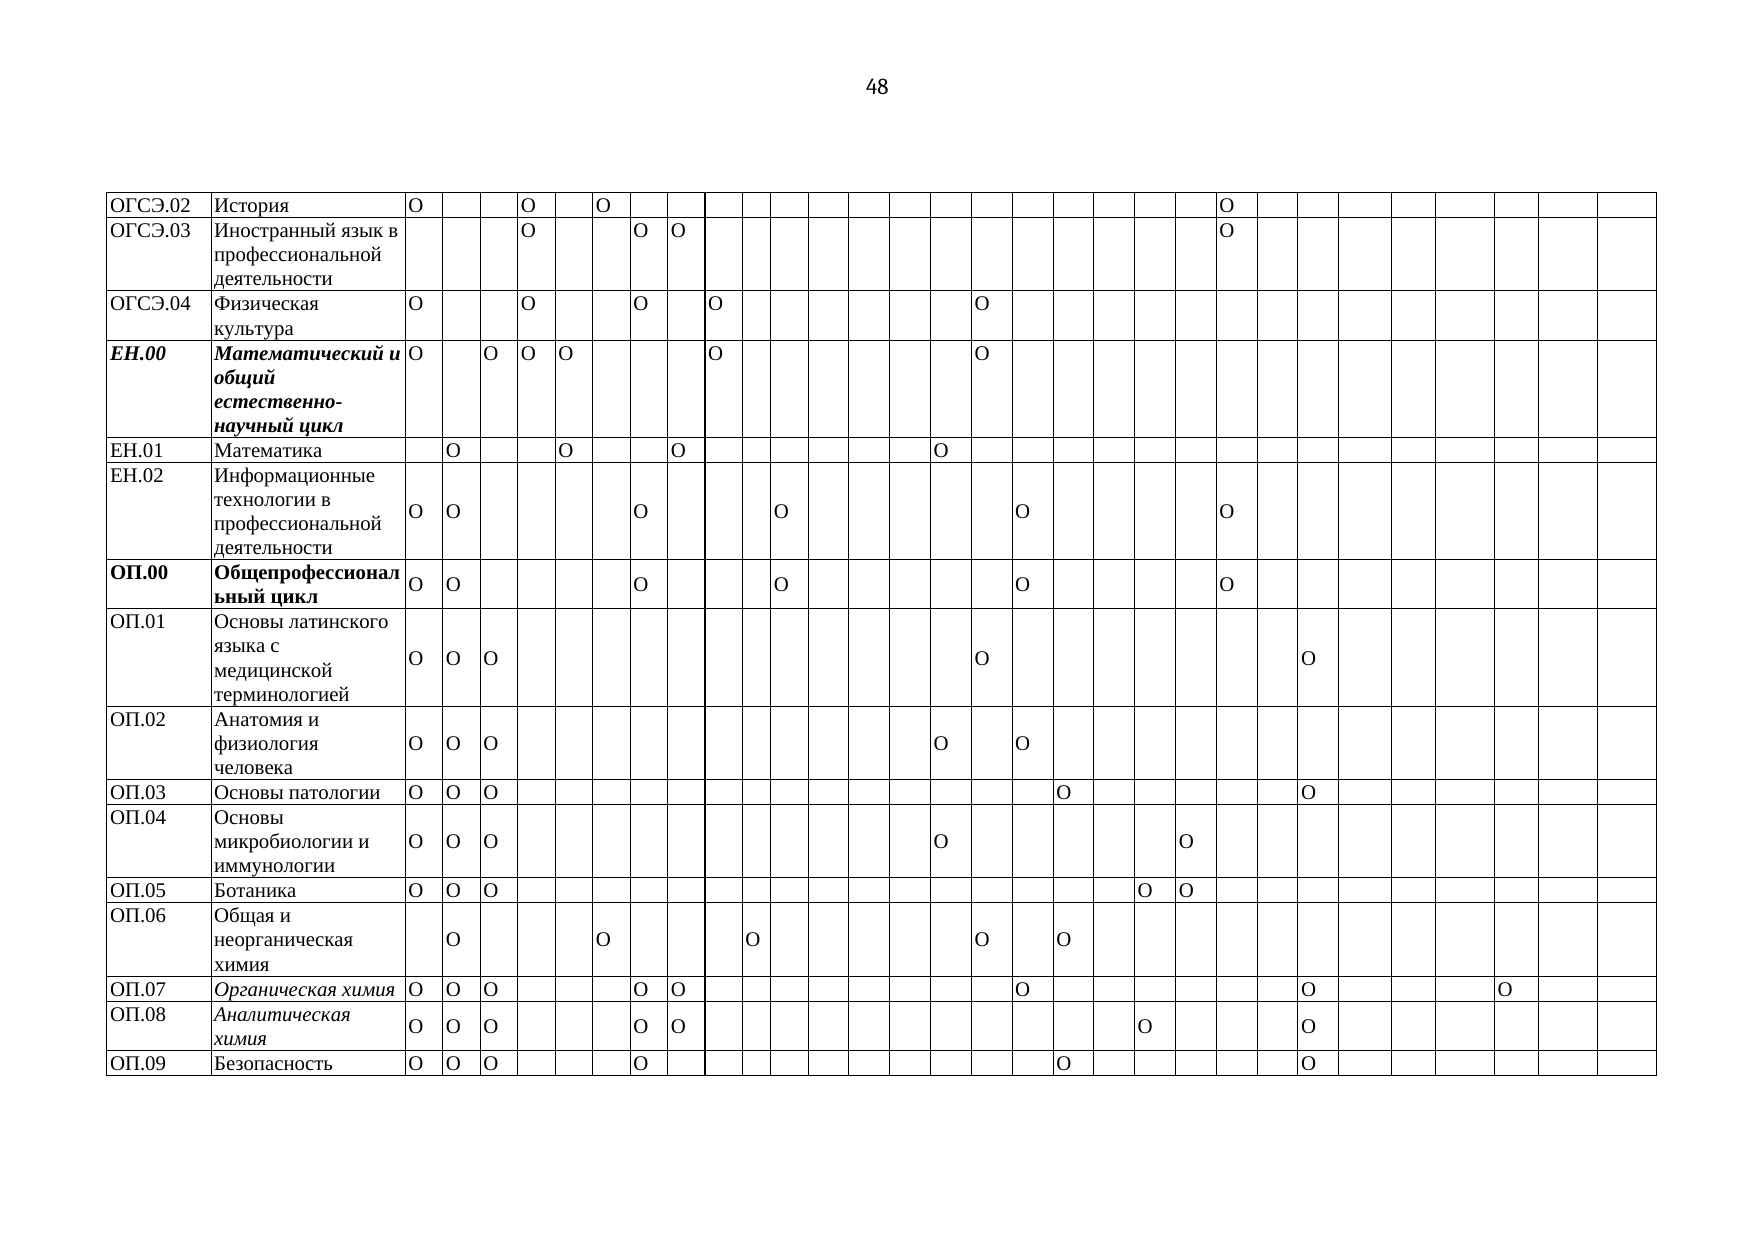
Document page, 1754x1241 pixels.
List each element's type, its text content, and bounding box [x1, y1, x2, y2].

table_cell [1598, 805, 1656, 877]
table_cell [1176, 341, 1216, 437]
table_cell [668, 780, 704, 804]
table_cell [931, 291, 971, 339]
table_cell [890, 291, 930, 339]
table_cell [1094, 1051, 1134, 1075]
table_cell [1539, 878, 1597, 902]
table_cell ОП.02 [107, 707, 211, 779]
table_cell [1135, 903, 1175, 976]
table_cell [743, 1051, 770, 1075]
table_cell [443, 291, 480, 339]
table_cell [1094, 609, 1134, 706]
table_cell [771, 291, 808, 339]
table_cell [1436, 707, 1494, 779]
table_cell [631, 438, 667, 462]
table_cell [1135, 341, 1175, 437]
table_cell [1436, 291, 1494, 339]
table_cell [1013, 341, 1053, 437]
table_cell Основы микробиологии и иммунологии [212, 805, 405, 877]
table_cell [1013, 903, 1053, 976]
table_cell [1176, 193, 1216, 217]
table_cell [972, 218, 1012, 290]
table_cell [1135, 707, 1175, 779]
table_cell [556, 560, 592, 608]
table_cell ОГСЭ.02 [107, 193, 211, 217]
table_cell [1176, 977, 1216, 1001]
table_cell О [481, 878, 517, 902]
table_cell [518, 438, 555, 462]
table_cell [1539, 560, 1597, 608]
table_cell [1094, 438, 1134, 462]
table_cell О [1298, 609, 1338, 706]
table_cell [1598, 707, 1656, 779]
table_cell [743, 341, 770, 437]
table_cell [668, 707, 704, 779]
table_cell [518, 609, 555, 706]
table_cell [518, 463, 555, 559]
table_cell [1135, 218, 1175, 290]
table_cell [706, 438, 742, 462]
table_cell О [481, 707, 517, 779]
table_cell [1217, 341, 1257, 437]
table_cell [593, 977, 630, 1001]
table_cell История [212, 193, 405, 217]
table_cell О [631, 218, 667, 290]
table_cell [809, 463, 848, 559]
table_cell [890, 438, 930, 462]
table_cell ОП.08 [107, 1002, 211, 1050]
table_cell [668, 291, 704, 339]
table_cell [1013, 878, 1053, 902]
table_cell [931, 1002, 971, 1050]
table_cell [771, 707, 808, 779]
table_cell ОП.09 [107, 1051, 211, 1075]
table_cell [1339, 609, 1391, 706]
table_cell О [443, 977, 480, 1001]
table_cell Органическая химия [212, 977, 405, 1001]
table_cell [771, 1002, 808, 1050]
table_cell [1495, 903, 1538, 976]
table_cell [771, 341, 808, 437]
table_cell ЕН.02 [107, 463, 211, 559]
table_cell [706, 707, 742, 779]
table_cell [1392, 341, 1435, 437]
table_cell О [406, 291, 442, 339]
table_cell О [481, 977, 517, 1001]
table_cell О [1298, 1002, 1338, 1050]
table_cell [1392, 1051, 1435, 1075]
table_cell [1436, 438, 1494, 462]
table_cell [593, 463, 630, 559]
table_cell Аналитическая химия [212, 1002, 405, 1050]
table_cell О [1298, 1051, 1338, 1075]
table_cell [771, 438, 808, 462]
table_cell [1339, 218, 1391, 290]
table_cell [706, 1051, 742, 1075]
table_cell [518, 1051, 555, 1075]
table_cell Анатомия и физиология человека [212, 707, 405, 779]
table_cell О [1217, 560, 1257, 608]
table_cell [849, 341, 889, 437]
table_cell О [1135, 1002, 1175, 1050]
table_cell [1339, 977, 1391, 1001]
table_cell [593, 438, 630, 462]
table_cell [481, 218, 517, 290]
table_cell [849, 903, 889, 976]
table_cell О [668, 438, 704, 462]
table_cell [1339, 1002, 1391, 1050]
table_cell [1436, 560, 1494, 608]
table_cell ОГСЭ.04 [107, 291, 211, 339]
table_cell [1392, 707, 1435, 779]
table_cell [1539, 193, 1597, 217]
table_cell [1436, 609, 1494, 706]
table_cell О [443, 805, 480, 877]
table_cell [1339, 291, 1391, 339]
table_cell [1539, 1051, 1597, 1075]
table_cell [1217, 707, 1257, 779]
table_cell О [556, 341, 592, 437]
table_cell [931, 218, 971, 290]
table_cell [1176, 218, 1216, 290]
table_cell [212, 1051, 405, 1075]
table_cell [518, 1002, 555, 1050]
table_cell [1176, 1051, 1216, 1075]
table_cell [556, 1002, 592, 1050]
table_cell [1135, 291, 1175, 339]
table_cell Основы латинского языка с медицинской терминологией [212, 609, 405, 706]
table_cell О [443, 780, 480, 804]
table_cell [1094, 977, 1134, 1001]
table_cell [668, 1051, 704, 1075]
table_cell [809, 609, 848, 706]
table_cell [1339, 707, 1391, 779]
table_cell О [1495, 977, 1538, 1001]
table_cell О [406, 1051, 442, 1075]
table_cell [743, 977, 770, 1001]
table_cell [1054, 341, 1093, 437]
table_cell [631, 341, 667, 437]
table_cell [1094, 341, 1134, 437]
table_cell [1539, 291, 1597, 339]
table_cell [1176, 438, 1216, 462]
table_cell [518, 780, 555, 804]
table_cell [1217, 780, 1257, 804]
table_cell О [443, 609, 480, 706]
table_cell О [931, 805, 971, 877]
table_cell [1258, 1051, 1297, 1075]
table_cell [849, 977, 889, 1001]
table_cell О [668, 1002, 704, 1050]
table_cell [1392, 463, 1435, 559]
table_cell [1258, 977, 1297, 1001]
table_cell [1436, 878, 1494, 902]
table_cell [931, 193, 971, 217]
table_cell О [631, 1002, 667, 1050]
table_cell [668, 805, 704, 877]
table_cell [743, 463, 770, 559]
table_cell [1339, 903, 1391, 976]
table_cell [706, 193, 742, 217]
table_cell [931, 878, 971, 902]
table_cell [1436, 193, 1494, 217]
table_cell [1298, 903, 1338, 976]
table_cell [556, 805, 592, 877]
table_cell [809, 1051, 848, 1075]
table_cell [1495, 291, 1538, 339]
table_cell О [518, 291, 555, 339]
table_cell [1176, 560, 1216, 608]
table_cell О [631, 1051, 667, 1075]
table_cell [1298, 218, 1338, 290]
table_cell О [443, 707, 480, 779]
table_cell [1392, 977, 1435, 1001]
table_cell [1339, 438, 1391, 462]
table_cell [1495, 805, 1538, 877]
table_cell [1339, 805, 1391, 877]
table_cell [1217, 438, 1257, 462]
table_cell [890, 780, 930, 804]
table_cell [972, 1002, 1012, 1050]
table_cell [1013, 1002, 1053, 1050]
table_cell О [406, 805, 442, 877]
table_cell [1436, 977, 1494, 1001]
table_cell [849, 218, 889, 290]
table_cell [631, 878, 667, 902]
table_cell [849, 193, 889, 217]
table_cell [743, 560, 770, 608]
table_cell [890, 193, 930, 217]
table_cell [890, 463, 930, 559]
table_cell [1054, 218, 1093, 290]
table_cell [1258, 291, 1297, 339]
table_cell [1298, 193, 1338, 217]
table_cell [809, 291, 848, 339]
table_cell [1054, 707, 1093, 779]
table_cell [668, 341, 704, 437]
table_cell [1436, 805, 1494, 877]
table_cell [1013, 805, 1053, 877]
table_cell [1258, 780, 1297, 804]
table_cell [1598, 903, 1656, 976]
table_cell [518, 805, 555, 877]
table_cell [1598, 878, 1656, 902]
table_cell [706, 780, 742, 804]
table_cell О [406, 609, 442, 706]
table_cell [1054, 977, 1093, 1001]
table_cell [931, 463, 971, 559]
table_cell [1539, 903, 1597, 976]
table_cell [518, 977, 555, 1001]
table_cell [1598, 560, 1656, 608]
table_cell [1135, 609, 1175, 706]
table_cell [1054, 878, 1093, 902]
table_cell О [631, 977, 667, 1001]
table_cell [1217, 609, 1257, 706]
table_cell [1495, 609, 1538, 706]
table_cell [771, 1051, 808, 1075]
table_cell О [668, 218, 704, 290]
table_cell [1054, 609, 1093, 706]
table_cell [631, 193, 667, 217]
table_cell [1436, 903, 1494, 976]
table_cell [1598, 463, 1656, 559]
table_cell О [518, 341, 555, 437]
table_cell [631, 805, 667, 877]
table_cell [1339, 193, 1391, 217]
table_cell [556, 291, 592, 339]
table_cell [743, 291, 770, 339]
table_cell [1094, 218, 1134, 290]
table_cell [972, 878, 1012, 902]
table_cell [1392, 903, 1435, 976]
table_cell [593, 805, 630, 877]
table_cell [809, 878, 848, 902]
table_cell О [706, 341, 742, 437]
table_cell ОП.03 [107, 780, 211, 804]
table_cell [1392, 438, 1435, 462]
table_cell [1539, 438, 1597, 462]
table_cell [1495, 1002, 1538, 1050]
table_cell [1436, 1002, 1494, 1050]
table_cell [443, 218, 480, 290]
table_cell [706, 463, 742, 559]
table_cell [1539, 218, 1597, 290]
table_cell О [1298, 780, 1338, 804]
table_cell [890, 560, 930, 608]
table_cell [809, 805, 848, 877]
table_cell О [406, 707, 442, 779]
table_cell [1339, 463, 1391, 559]
table_cell [771, 193, 808, 217]
table_cell [593, 1002, 630, 1050]
table_cell [1258, 341, 1297, 437]
table_cell [631, 609, 667, 706]
table_cell О [931, 707, 971, 779]
table_cell [1339, 560, 1391, 608]
table_cell [593, 1051, 630, 1075]
table_cell О [631, 291, 667, 339]
table_cell [1135, 805, 1175, 877]
table_cell [1495, 193, 1538, 217]
table_cell [1176, 780, 1216, 804]
table_cell [1539, 1002, 1597, 1050]
table_cell [972, 193, 1012, 217]
table_cell О [443, 463, 480, 559]
table_cell [849, 291, 889, 339]
table_cell [1298, 805, 1338, 877]
table_cell [771, 780, 808, 804]
table_cell [849, 438, 889, 462]
table_cell [1495, 878, 1538, 902]
table_cell О [743, 903, 770, 976]
table_cell [1495, 341, 1538, 437]
table_cell [1539, 609, 1597, 706]
table_cell [849, 780, 889, 804]
table_cell [1054, 805, 1093, 877]
table_cell О [443, 1002, 480, 1050]
table_cell [809, 780, 848, 804]
table_cell [1013, 438, 1053, 462]
table_cell [890, 805, 930, 877]
table_cell [1217, 903, 1257, 976]
table_cell О [931, 438, 971, 462]
table_cell [593, 560, 630, 608]
table_cell [1298, 291, 1338, 339]
table_cell [1495, 1051, 1538, 1075]
table_cell [1258, 1002, 1297, 1050]
table_cell [849, 1051, 889, 1075]
table_cell О [1013, 463, 1053, 559]
table_cell [809, 977, 848, 1001]
table_cell [706, 878, 742, 902]
table_cell [631, 903, 667, 976]
table_cell [890, 341, 930, 437]
table_cell Основы патологии [212, 780, 405, 804]
table_cell [1392, 218, 1435, 290]
table_cell [743, 609, 770, 706]
table_cell [631, 780, 667, 804]
table_cell [1598, 780, 1656, 804]
table_cell [972, 1051, 1012, 1075]
table_cell [706, 560, 742, 608]
table_cell [1176, 707, 1216, 779]
table_cell [1094, 291, 1134, 339]
table_cell [849, 878, 889, 902]
table_cell Физическая культура [212, 291, 405, 339]
table_cell О [443, 878, 480, 902]
table_cell ЕН.01 [107, 438, 211, 462]
table_cell [1392, 609, 1435, 706]
table_cell [1436, 780, 1494, 804]
table_cell О [771, 463, 808, 559]
table_cell О [406, 341, 442, 437]
table_cell [771, 977, 808, 1001]
table_cell [1598, 977, 1656, 1001]
table_cell [556, 193, 592, 217]
table_cell О [1013, 977, 1053, 1001]
table_cell [1598, 193, 1656, 217]
table_cell О [1054, 780, 1093, 804]
table_cell О [972, 609, 1012, 706]
table_cell [706, 903, 742, 976]
table_cell [743, 438, 770, 462]
table_cell [1436, 341, 1494, 437]
table_cell [771, 805, 808, 877]
table_cell [1094, 463, 1134, 559]
table_cell [1013, 218, 1053, 290]
table_cell [743, 1002, 770, 1050]
table_cell [1258, 805, 1297, 877]
table_cell [890, 977, 930, 1001]
table_cell [593, 291, 630, 339]
table_cell [743, 707, 770, 779]
table_cell [809, 707, 848, 779]
table_cell [809, 218, 848, 290]
table_cell О [406, 1002, 442, 1050]
table_cell [1094, 780, 1134, 804]
table_cell [1176, 463, 1216, 559]
table_cell [1598, 218, 1656, 290]
table_cell [1495, 438, 1538, 462]
table_cell [849, 463, 889, 559]
table_cell [1298, 341, 1338, 437]
table_cell [518, 560, 555, 608]
table_cell [1598, 609, 1656, 706]
table_cell ОП.00 [107, 560, 211, 608]
table_cell [481, 903, 517, 976]
table_cell [1054, 438, 1093, 462]
table_cell [443, 193, 480, 217]
table_cell ОП.05 [107, 878, 211, 902]
table_cell О [1013, 560, 1053, 608]
table_cell О [972, 291, 1012, 339]
table_cell [443, 341, 480, 437]
table_cell [972, 438, 1012, 462]
table_cell О [668, 977, 704, 1001]
table_cell [556, 977, 592, 1001]
table_cell [556, 609, 592, 706]
table_cell [972, 805, 1012, 877]
table_cell [849, 609, 889, 706]
table_cell [1539, 805, 1597, 877]
table_cell [972, 780, 1012, 804]
table_cell [1258, 878, 1297, 902]
table_cell [743, 193, 770, 217]
table_cell [593, 780, 630, 804]
table_cell [1392, 805, 1435, 877]
table_cell [1598, 291, 1656, 339]
table_cell [1298, 438, 1338, 462]
table_cell [1135, 560, 1175, 608]
table_cell [1094, 1002, 1134, 1050]
table_cell [1258, 463, 1297, 559]
table_cell О [1176, 878, 1216, 902]
table_cell [1258, 707, 1297, 779]
table_cell Общая и неорганическая химия [212, 903, 405, 976]
table_cell [931, 560, 971, 608]
table_cell [972, 707, 1012, 779]
table_cell [706, 805, 742, 877]
table_cell О [631, 560, 667, 608]
table_cell О [481, 780, 517, 804]
table_cell [1054, 463, 1093, 559]
table_cell О [406, 193, 442, 217]
table_cell [1176, 609, 1216, 706]
table_cell [593, 341, 630, 437]
table_cell [706, 218, 742, 290]
table_cell [1013, 780, 1053, 804]
table_cell [1094, 560, 1134, 608]
table_cell [1339, 878, 1391, 902]
table_cell [1392, 291, 1435, 339]
table_cell О [443, 560, 480, 608]
table_cell О [481, 1002, 517, 1050]
table_cell О [481, 1051, 517, 1075]
table_cell [1258, 438, 1297, 462]
table_cell [1135, 193, 1175, 217]
table_cell [931, 977, 971, 1001]
table_cell [481, 438, 517, 462]
table_cell [1013, 609, 1053, 706]
table_cell [1258, 609, 1297, 706]
table_cell Иностранный язык в профессиональной деятельности [212, 218, 405, 290]
table_cell [972, 560, 1012, 608]
table_cell [1176, 1002, 1216, 1050]
table_cell [406, 218, 442, 290]
table_cell [1054, 193, 1093, 217]
table_cell [1436, 463, 1494, 559]
table_cell [890, 1002, 930, 1050]
table_cell ОП.01 [107, 609, 211, 706]
table_cell [706, 977, 742, 1001]
table_cell О [518, 218, 555, 290]
table_cell [1094, 805, 1134, 877]
table_cell О [631, 463, 667, 559]
table_cell [631, 707, 667, 779]
table_cell [849, 1002, 889, 1050]
table_cell [706, 609, 742, 706]
table_cell [890, 707, 930, 779]
table_cell О [481, 341, 517, 437]
table_cell Общепрофессиональный цикл [212, 560, 405, 608]
table_cell [1495, 560, 1538, 608]
table_cell [1539, 707, 1597, 779]
table_cell [1135, 463, 1175, 559]
table_cell О [481, 805, 517, 877]
table_cell О [1217, 463, 1257, 559]
table_cell [931, 609, 971, 706]
table_cell [1436, 1051, 1494, 1075]
table_cell О [406, 463, 442, 559]
table_cell [1392, 878, 1435, 902]
table_cell О [1054, 1051, 1093, 1075]
table_cell [1539, 341, 1597, 437]
table_cell ОГСЭ.03 [107, 218, 211, 290]
table_cell [1054, 1002, 1093, 1050]
table_cell Математический и общий естественно-научный цикл [212, 341, 405, 437]
table_cell [518, 878, 555, 902]
table_cell [849, 560, 889, 608]
table_cell [1013, 193, 1053, 217]
table_cell [706, 1002, 742, 1050]
table_cell [1135, 977, 1175, 1001]
table_cell [556, 903, 592, 976]
table_cell [1176, 291, 1216, 339]
table_cell О [1135, 878, 1175, 902]
table_cell [1495, 707, 1538, 779]
table_cell [668, 903, 704, 976]
table_cell [771, 609, 808, 706]
table_cell [931, 780, 971, 804]
table_cell О [771, 560, 808, 608]
table_cell [1135, 1051, 1175, 1075]
table_cell [809, 560, 848, 608]
table_cell О [406, 878, 442, 902]
table_cell [556, 463, 592, 559]
table_cell [1339, 780, 1391, 804]
table_cell [1217, 1051, 1257, 1075]
table_cell [1094, 878, 1134, 902]
table_cell [1436, 218, 1494, 290]
table_cell [1392, 560, 1435, 608]
table_cell [1598, 341, 1656, 437]
table_cell О [406, 560, 442, 608]
table_cell [593, 609, 630, 706]
table_cell О [1298, 977, 1338, 1001]
table_cell О [1013, 707, 1053, 779]
table_cell [1217, 1002, 1257, 1050]
table_cell [809, 193, 848, 217]
table_cell [1598, 1051, 1656, 1075]
table_cell [1094, 193, 1134, 217]
table_cell [1258, 560, 1297, 608]
table_cell [1176, 903, 1216, 976]
table_cell О [1176, 805, 1216, 877]
table_cell О [443, 903, 480, 976]
table_cell [890, 218, 930, 290]
table_cell [556, 878, 592, 902]
table_cell ОП.07 [107, 977, 211, 1001]
table_cell [406, 438, 442, 462]
table_cell [1298, 463, 1338, 559]
table_cell [1539, 977, 1597, 1001]
table_cell О [406, 780, 442, 804]
table_cell [1339, 1051, 1391, 1075]
table_cell [931, 903, 971, 976]
table_cell [1135, 438, 1175, 462]
table_cell [743, 218, 770, 290]
table_cell [1298, 878, 1338, 902]
table_cell Математика [212, 438, 405, 462]
table_cell [1392, 780, 1435, 804]
table_cell [1258, 193, 1297, 217]
table_cell О [443, 438, 480, 462]
table_cell [1539, 463, 1597, 559]
table_cell [668, 878, 704, 902]
table_cell [1298, 560, 1338, 608]
table_cell ОП.06 [107, 903, 211, 976]
table_cell [849, 707, 889, 779]
table_cell [972, 463, 1012, 559]
table_cell [593, 218, 630, 290]
table_cell О [1054, 903, 1093, 976]
table_cell [1495, 218, 1538, 290]
table_cell [771, 903, 808, 976]
table_cell [668, 193, 704, 217]
table_cell [771, 218, 808, 290]
table_cell [1054, 291, 1093, 339]
table_cell [668, 560, 704, 608]
table_cell [743, 805, 770, 877]
table_cell [849, 805, 889, 877]
table_cell О [706, 291, 742, 339]
table_cell [1495, 463, 1538, 559]
table_cell [1258, 903, 1297, 976]
table_cell [1094, 903, 1134, 976]
table_cell О [972, 341, 1012, 437]
table_cell [481, 463, 517, 559]
table_cell [1392, 193, 1435, 217]
table_cell [743, 878, 770, 902]
table_cell [1217, 878, 1257, 902]
table_cell [1094, 707, 1134, 779]
table_cell [556, 780, 592, 804]
table_cell [771, 878, 808, 902]
table_cell О [406, 977, 442, 1001]
table_cell [931, 341, 971, 437]
table_cell О [518, 193, 555, 217]
table_cell [890, 1051, 930, 1075]
table_cell [1258, 218, 1297, 290]
table_cell [481, 291, 517, 339]
table_cell [1217, 805, 1257, 877]
table_cell [593, 707, 630, 779]
table_cell [1013, 291, 1053, 339]
table_cell ЕН.00 [107, 341, 211, 437]
table_cell [743, 780, 770, 804]
table_cell О [1217, 193, 1257, 217]
table_cell [1217, 977, 1257, 1001]
table_cell [481, 560, 517, 608]
table_cell О [443, 1051, 480, 1075]
table_cell [1135, 780, 1175, 804]
table_cell [1339, 341, 1391, 437]
table_cell [890, 903, 930, 976]
table_cell [668, 463, 704, 559]
table_cell О [593, 193, 630, 217]
table_cell О [972, 903, 1012, 976]
table_cell О [1217, 218, 1257, 290]
table_cell [668, 609, 704, 706]
table_cell О [556, 438, 592, 462]
table_cell [518, 707, 555, 779]
table_cell ОП.04 [107, 805, 211, 877]
table_cell [1598, 1002, 1656, 1050]
table_cell О [593, 903, 630, 976]
table_cell [518, 903, 555, 976]
table_cell [556, 707, 592, 779]
table_cell [972, 977, 1012, 1001]
table_cell [481, 193, 517, 217]
table_cell [1598, 438, 1656, 462]
table_cell Информационные технологии в профессиональной деятельности [212, 463, 405, 559]
table_cell [1013, 1051, 1053, 1075]
table_cell [556, 1051, 592, 1075]
table_cell [890, 609, 930, 706]
table_cell [406, 903, 442, 976]
table_cell [809, 903, 848, 976]
table_cell [1298, 707, 1338, 779]
table_cell [809, 341, 848, 437]
table_cell [593, 878, 630, 902]
table_cell [1495, 780, 1538, 804]
table_cell [556, 218, 592, 290]
table_cell [1054, 560, 1093, 608]
table_cell [931, 1051, 971, 1075]
table_cell [1392, 1002, 1435, 1050]
table_cell [809, 438, 848, 462]
table_cell Ботаника [212, 878, 405, 902]
table_cell [1539, 780, 1597, 804]
table_cell [1217, 291, 1257, 339]
table_cell [809, 1002, 848, 1050]
table_cell [890, 878, 930, 902]
table_cell О [481, 609, 517, 706]
